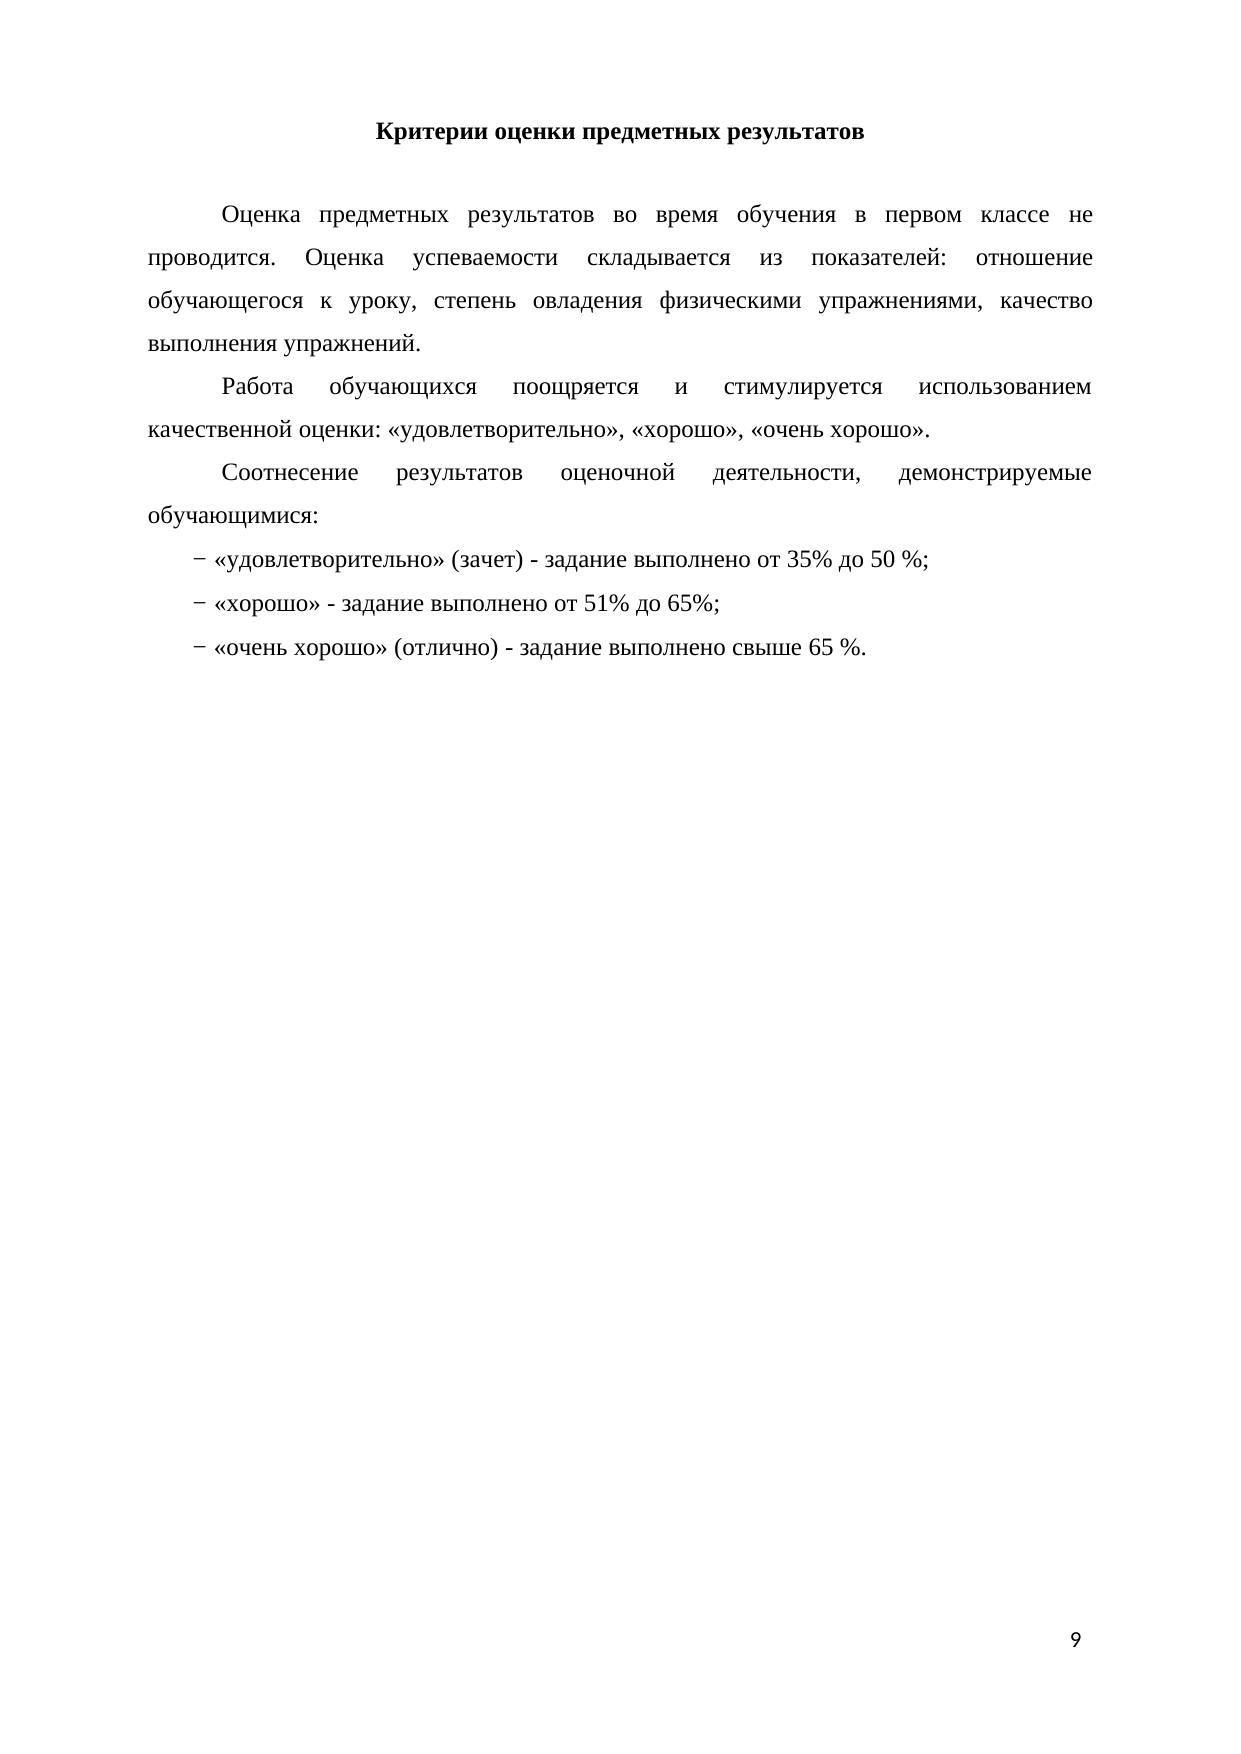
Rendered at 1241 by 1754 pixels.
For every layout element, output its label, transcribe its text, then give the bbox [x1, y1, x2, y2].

text Соотнесение результатов оценочной деятельности, демонстрируемые обучающимися: [148, 457, 1092, 529]
text Оценка предметных результатов во время обучения в первом классе не проводится. Оценка успеваемости складывается из показателей: отношение обучающегося к уроку, степень овладения физическими упражнениями, качество выполнения упражнений. [148, 199, 1093, 357]
text − «очень хорошо» (отлично) - задание выполнено свыше 65 %. [192, 632, 1105, 660]
text − «хорошо» - задание выполнено от 51% до 65%; [192, 588, 1105, 616]
text − «удовлетворительно» (зачет) - задание выполнено от 35% до 50 %; [192, 544, 1105, 572]
text Критерии оценки предметных результатов [154, 116, 1086, 145]
text Работа обучающихся поощряется и стимулируется использованием качественной оценки: «удовлетворительно», «хорошо», «очень хорошо». [148, 371, 1092, 443]
